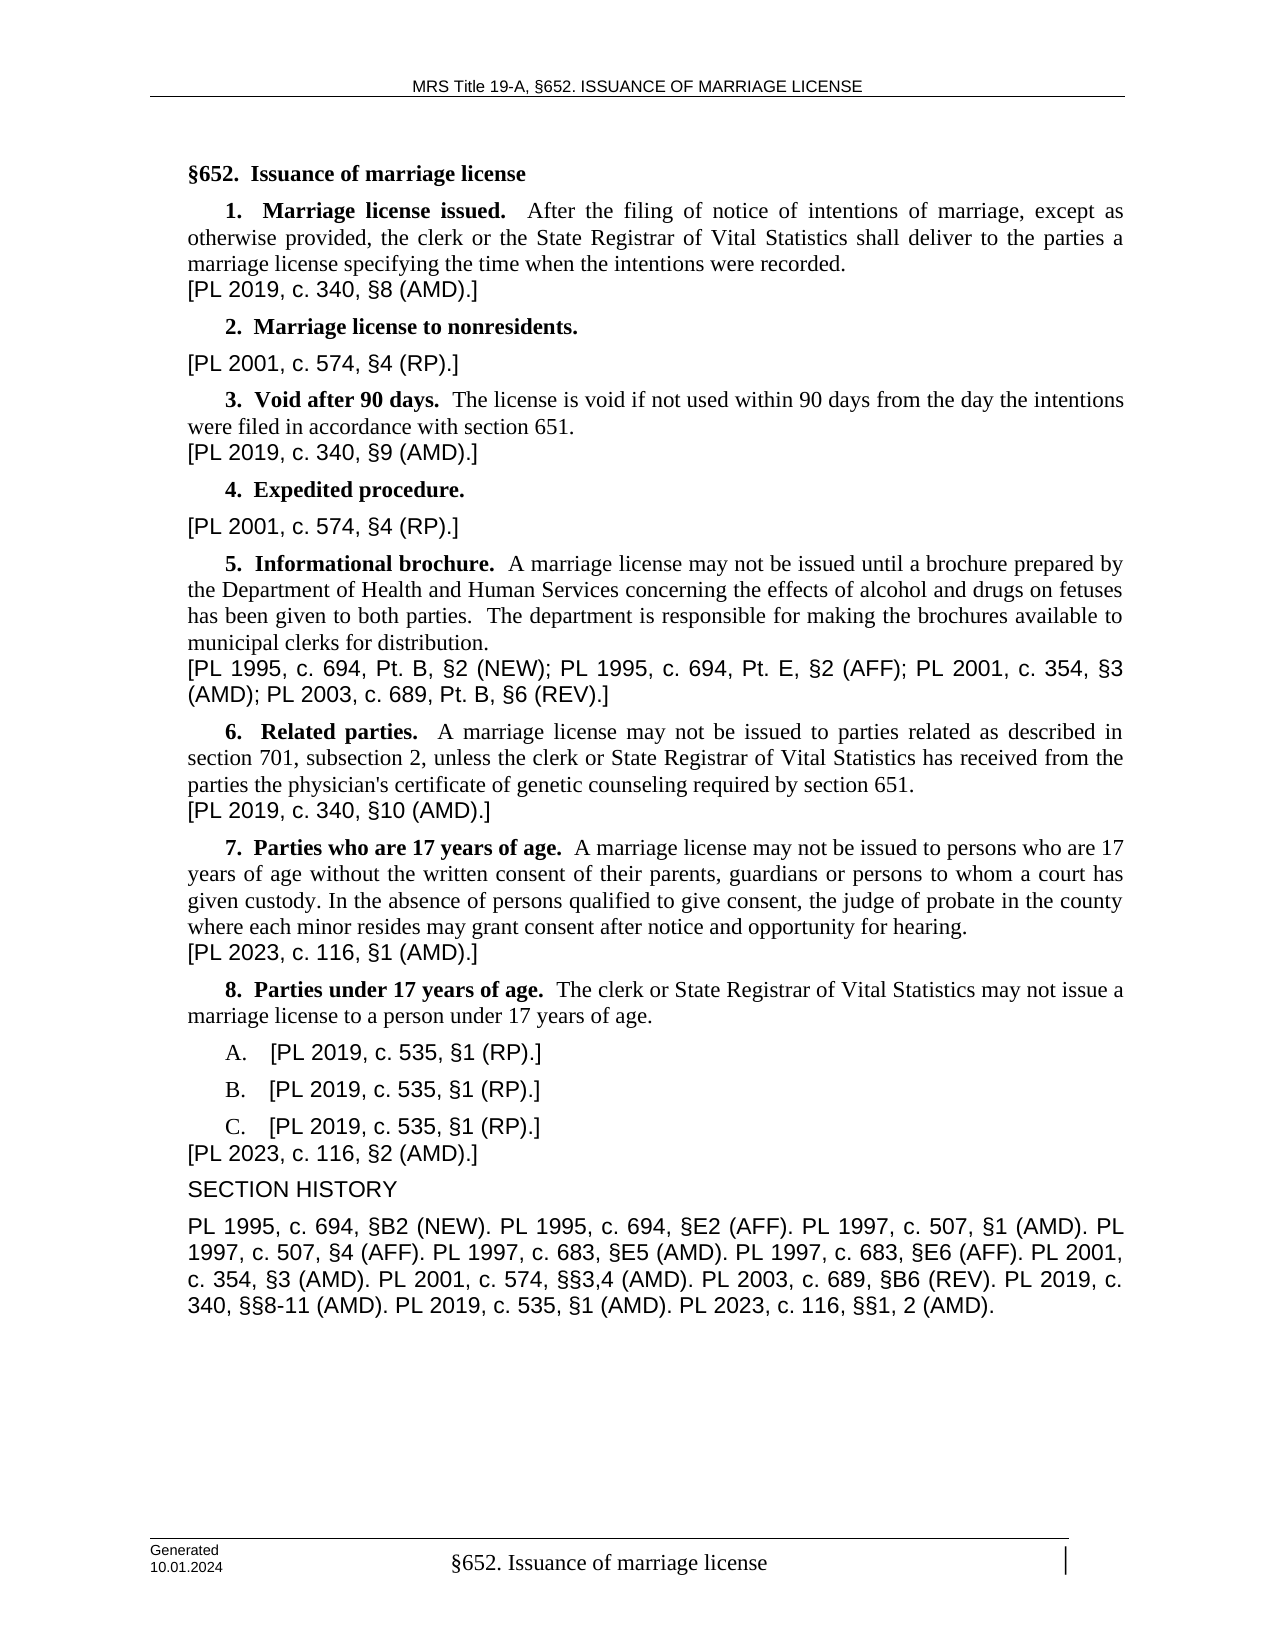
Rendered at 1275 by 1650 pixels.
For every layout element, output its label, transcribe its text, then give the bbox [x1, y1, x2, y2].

text [PL 2019, c. 340, §10 (AMD).] [187, 797, 1125, 823]
text 2. Marriage license to nonresidents. [187, 313, 1125, 339]
text 6. Related parties. A marriage license may not be issued to parties related as described in section 701, subsection 2, unless the clerk or State Registrar of Vital Statistics has received from the parties the physician's certificate of genetic counseling required by section 651. [187, 718, 1125, 797]
text 7. Parties who are 17 years of age. A marriage license may not be issued to persons who are 17 years of age without the written consent of their parents, guardians or persons to whom a court has given custody. In the absence of persons qualified to give consent, the judge of probate in the county where each minor resides may grant consent after notice and opportunity for hearing. [187, 834, 1125, 939]
text SECTION HISTORY [187, 1176, 1125, 1203]
text PL 1995, c. 694, §B2 (NEW). PL 1995, c. 694, §E2 (AFF). PL 1997, c. 507, §1 (AMD). PL 1997, c. 507, §4 (AFF). PL 1997, c. 683, §E5 (AMD). PL 1997, c. 683, §E6 (AFF). PL 2001, c. 354, §3 (AMD). PL 2001, c. 574, §§3,4 (AMD). PL 2003, c. 689, §B6 (REV). PL 2019, c. 340, §§8-11 (AMD). PL 2019, c. 535, §1 (AMD). PL 2023, c. 116, §§1, 2 (AMD). [187, 1213, 1125, 1318]
text [PL 2001, c. 574, §4 (RP).] [187, 513, 1125, 539]
text [PL 2023, c. 116, §1 (AMD).] [187, 939, 1125, 966]
text [PL 2019, c. 340, §8 (AMD).] [187, 276, 1125, 303]
text 3. Void after 90 days. The license is void if not used within 90 days from the day the intentions were filed in accordance with section 651. [187, 387, 1125, 439]
text 8. Parties under 17 years of age. The clerk or State Registrar of Vital Statistics may not issue a marriage license to a person under 17 years of age. [187, 976, 1125, 1029]
text A. [PL 2019, c. 535, §1 (RP).] [225, 1039, 1125, 1066]
text 5. Informational brochure. A marriage license may not be issued until a brochure prepared by the Department of Health and Human Services concerning the effects of alcohol and drugs on fetuses has been given to both parties. The department is responsible for making the brochures available to municipal clerks for distribution. [187, 549, 1125, 655]
text B. [PL 2019, c. 535, §1 (RP).] [225, 1076, 1125, 1103]
text [PL 2001, c. 574, §4 (RP).] [187, 350, 1125, 376]
text [PL 2019, c. 340, §9 (AMD).] [187, 439, 1125, 466]
text C. [PL 2019, c. 535, §1 (RP).] [225, 1113, 1125, 1139]
text 4. Expedited procedure. [187, 476, 1125, 502]
text [PL 1995, c. 694, Pt. B, §2 (NEW); PL 1995, c. 694, Pt. E, §2 (AFF); PL 2001, c. 354, §3 (AMD); PL 2003, c. 689, Pt. B, §6 (REV).] [187, 655, 1125, 708]
text [PL 2023, c. 116, §2 (AMD).] [187, 1139, 1125, 1166]
text §652. Issuance of marriage license [187, 160, 1125, 187]
text 1. Marriage license issued. After the filing of notice of intentions of marriage, except as otherwise provided, the clerk or the State Registrar of Vital Statistics shall deliver to the parties a marriage license specifying the time when the intentions were recorded. [187, 197, 1125, 276]
